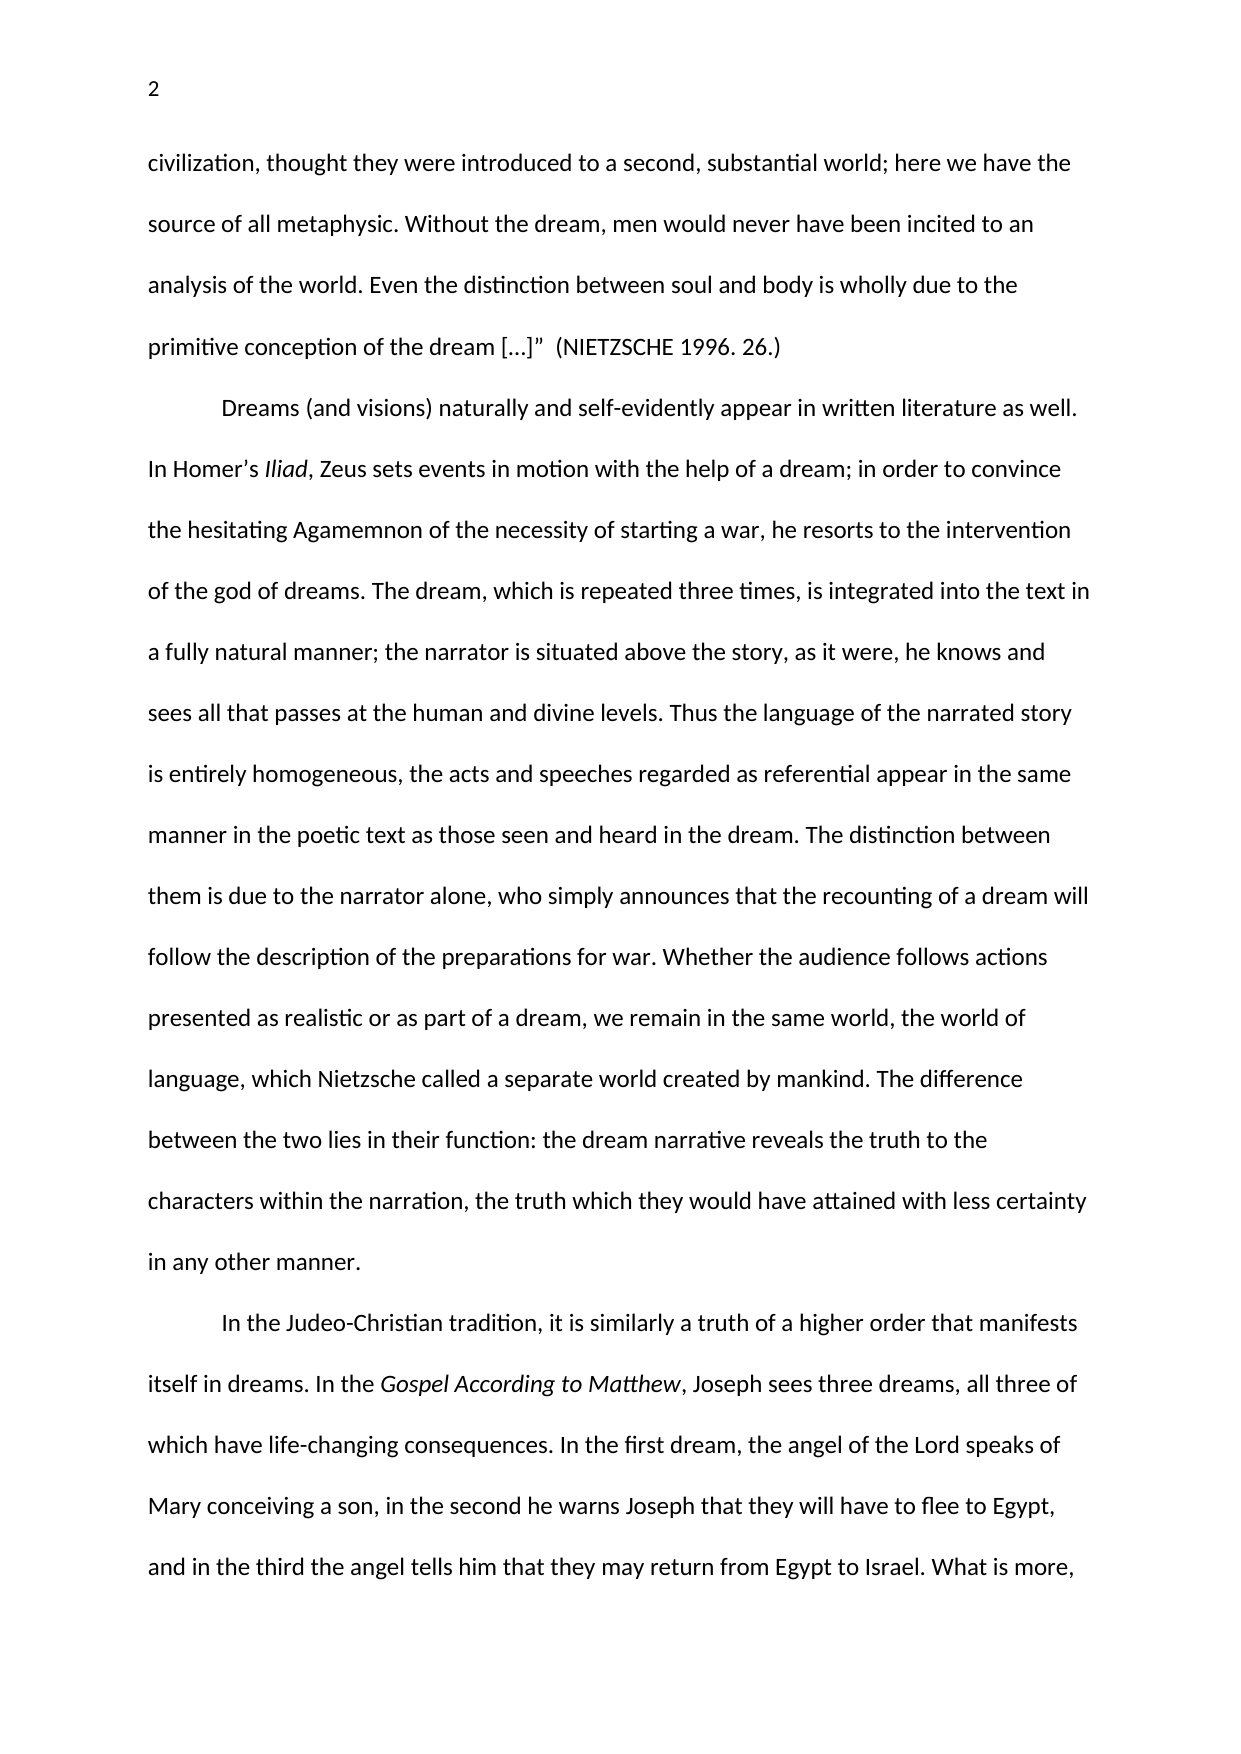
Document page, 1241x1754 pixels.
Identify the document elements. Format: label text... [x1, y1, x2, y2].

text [148, 148, 1093, 361]
text Dreams (and visions) naturally and self-evidently appear in written literature as well. In Homer’s Iliad, Zeus sets events in motion with the help of a dream; in order to convince the hesitating Agamemnon of the necessity of starting a war, he resorts to the intervention of the god of dreams. The dream, which is repeated three times, is integrated into the text in a fully natural manner; the narrator is situated above the story, as it were, he knows and sees all that passes at the human and divine levels. Thus the language of the narrated story is entirely homogeneous, the acts and speeches regarded as referential appear in the same manner in the poetic text as those seen and heard in the dream. The distinction between them is due to the narrator alone, who simply announces that the recounting of a dream will follow the description of the preparations for war. Whether the audience follows actions presented as realistic or as part of a dream, we remain in the same world, the world of language, which Nietzsche called a separate world created by mankind. The difference between the two lies in their function: the dream narrative reveals the truth to the characters within the narration, the truth which they would have attained with less certainty in any other manner. [148, 392, 1093, 1277]
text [148, 1307, 1093, 1582]
